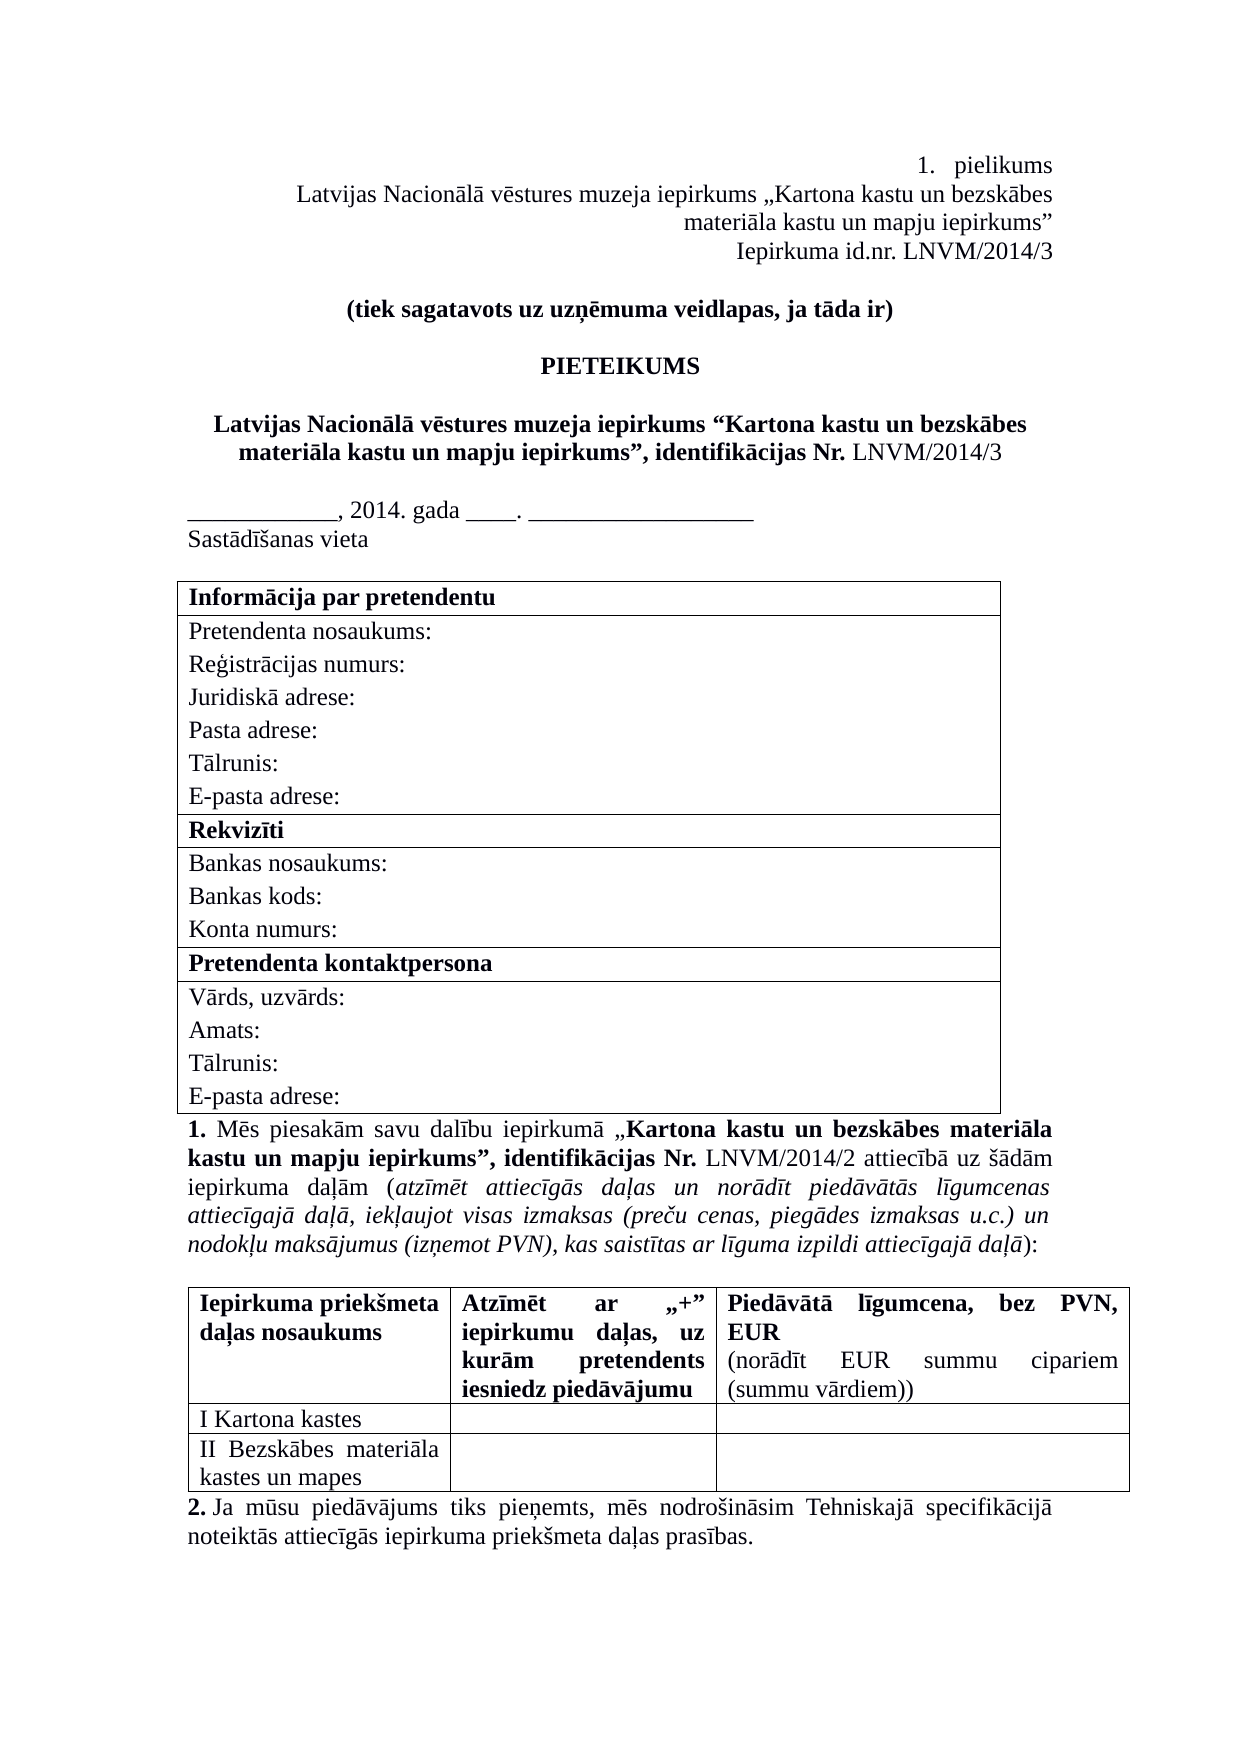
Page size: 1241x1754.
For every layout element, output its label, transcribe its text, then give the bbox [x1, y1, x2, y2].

text Iepirkuma id.nr. LNVM/2014/3 [262, 236, 1053, 265]
text Latvijas Nacionālā vēstures muzeja iepirkums „Kartona kastu un bezskābes materiāla kastu un mapju iepirkums” [262, 179, 1053, 236]
table_cell II Bezskābes materiāla kastes un mapes [189, 1434, 450, 1491]
table_cell [451, 1434, 716, 1491]
table_cell [717, 1404, 1129, 1433]
table_header Informācija par pretendentu [178, 582, 1000, 615]
table_cell Rekvizīti [178, 815, 1000, 847]
text 2. Ja mūsu piedāvājums tiks pieņemts, mēs nodrošināsim Tehniskajā specifikācijā noteiktās attiecīgās iepirkuma priekšmeta daļas prasības. [187, 1492, 1053, 1550]
text (tiek sagatavots uz uzņēmuma veidlapas, ja tāda ir) [187, 294, 1053, 322]
table_cell [717, 1434, 1129, 1491]
table_cell [451, 1404, 716, 1433]
table_header Atzīmēt ar „+” iepirkumu daļas, uz kurām pretendents iesniedz piedāvājumu [451, 1288, 716, 1403]
text PIETEIKUMS [187, 351, 1053, 380]
table_cell Vārds, uzvārds: Amats: Tālrunis: E-pasta adrese: [178, 982, 1000, 1113]
table_cell Pretendenta kontaktpersona [178, 948, 1000, 981]
table_header Piedāvātā līgumcena, bez PVN, EUR (norādīt EUR summu cipariem (summu vārdiem)) [717, 1288, 1129, 1403]
list pielikums [225, 150, 1053, 179]
table_cell Pretendenta nosaukums: Reģistrācijas numurs: Juridiskā adrese: Pasta adrese: Tālrunis: E-pasta adrese: [178, 616, 1000, 814]
text Sastādīšanas vieta [187, 524, 1053, 552]
table_cell Bankas nosaukums: Bankas kods: Konta numurs: [178, 848, 1000, 947]
table_header Iepirkuma priekšmeta daļas nosaukums [189, 1288, 450, 1403]
table_cell I Kartona kastes [189, 1404, 450, 1433]
text ____________, 2014. gada ____. __________________ [187, 495, 1053, 524]
text Latvijas Nacionālā vēstures muzeja iepirkums “Kartona kastu un bezskābes materiāla kastu un mapju iepirkums”, identifikācijas Nr. LNVM/2014/3 [187, 409, 1053, 466]
text 1. Mēs piesakām savu dalību iepirkumā „Kartona kastu un bezskābes materiāla kastu un mapju iepirkums”, identifikācijas Nr. LNVM/2014/2 attiecībā uz šādām iepirkuma daļām (atzīmēt attiecīgās daļas un norādīt piedāvātās līgumcenas attiecīgajā daļā, iekļaujot visas izmaksas (preču cenas, piegādes izmaksas u.c.) un nodokļu maksājumus (izņemot PVN), kas saistītas ar līguma izpildi attiecīgajā daļā): [187, 1114, 1053, 1258]
